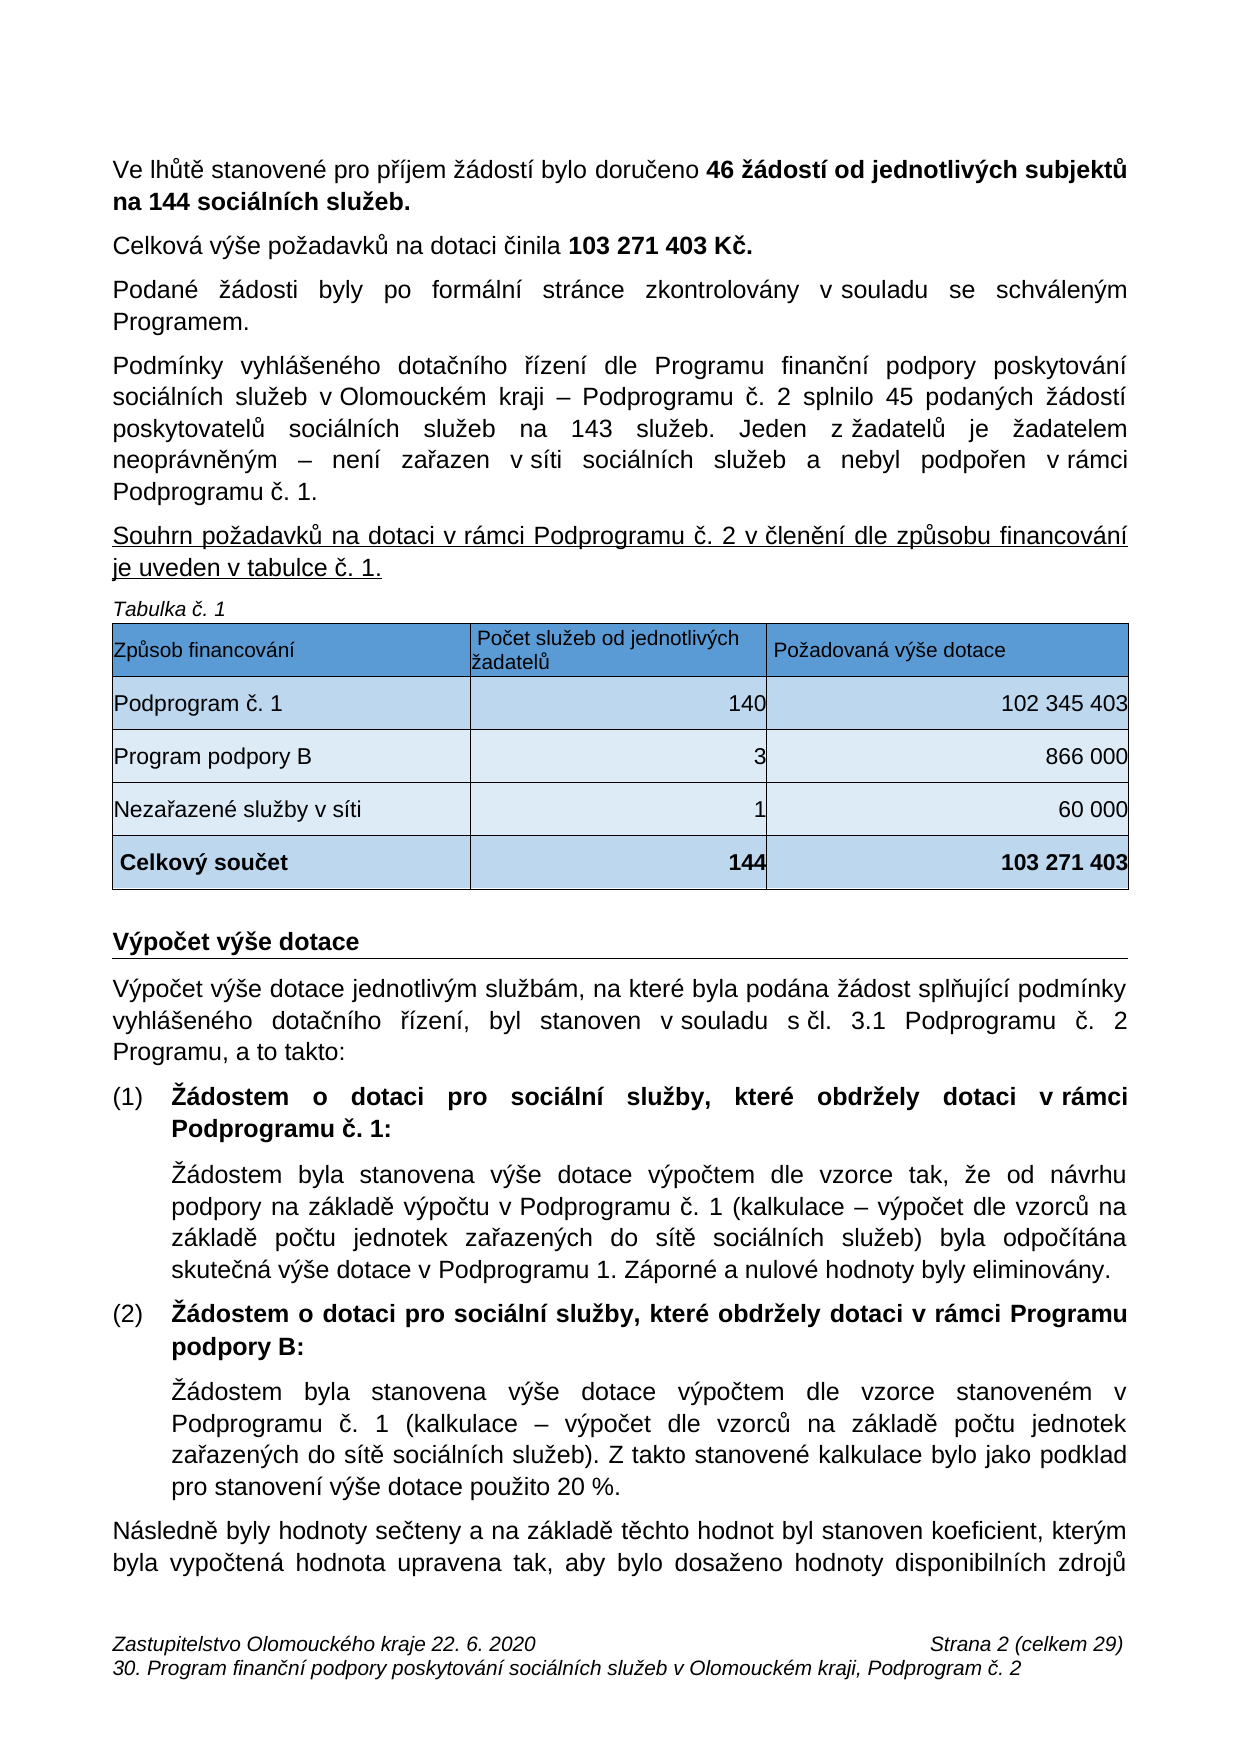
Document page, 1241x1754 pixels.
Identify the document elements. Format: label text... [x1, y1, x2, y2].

table_cell Podprogram č. 1 [113, 677, 470, 729]
table_cell 103 271 403 [767, 836, 1128, 888]
text Podmínky vyhlášeného dotačního řízení dle Programu finanční podpory poskytování sociálních služeb v Olomouckém kraji – Podprogramu č. 2 splnilo 45 podaných žádostí poskytovatelů sociálních služeb na 143 služeb. Jeden z žadatelů je žadatelem neoprávněným – není zařazen v síti sociálních služeb a nebyl podpořen v rámci Podprogramu č. 1. [112, 351, 1128, 506]
text Výpočet výše dotace jednotlivým službám, na které byla podána žádost splňující podmínky vyhlášeného dotačního řízení, byl stanoven v souladu s čl. 3.1 Podprogramu č. 2 Programu, a to takto: [112, 974, 1128, 1066]
text Celková výše požadavků na dotaci činila 103 271 403 Kč. [112, 231, 1128, 260]
text Žádostem byla stanovena výše dotace výpočtem dle vzorce tak, že od návrhu podpory na základě výpočtu v Podprogramu č. 1 (kalkulace – výpočet dle vzorců na základě počtu jednotek zařazených do sítě sociálních služeb) byla odpočítána skutečná výše dotace v Podprogramu 1. Záporné a nulové hodnoty byly eliminovány. [171, 1160, 1128, 1283]
text Souhrn požadavků na dotaci v rámci Podprogramu č. 2 v členění dle způsobu financování je uveden v tabulce č. 1. [112, 547, 1128, 581]
text Ve lhůtě stanovené pro příjem žádostí bylo doručeno 46 žádostí od jednotlivých subjektů na 144 sociálních služeb. [112, 155, 1128, 216]
list Žádostem o dotaci pro sociální služby, které obdržely dotaci v rámci Programu podpory B: [112, 1299, 1128, 1361]
table_cell Program podpory B [113, 730, 470, 782]
table_cell 3 [471, 730, 766, 782]
text Podané žádosti byly po formální stránce zkontrolovány v souladu se schváleným Programem. [112, 275, 1128, 335]
table_cell 1 [471, 783, 766, 835]
text Žádostem byla stanovena výše dotace výpočtem dle vzorce stanoveném v Podprogramu č. 1 (kalkulace – výpočet dle vzorců na základě počtu jednotek zařazených do sítě sociálních služeb). Z takto stanovené kalkulace bylo jako podklad pro stanovení výše dotace použito 20 %. [171, 1377, 1128, 1501]
table_cell 140 [471, 677, 766, 729]
table_header Požadovaná výše dotace [767, 624, 1128, 676]
table_cell 60 000 [767, 783, 1128, 835]
text Výpočet výše dotace [112, 927, 1128, 958]
table_cell 144 [471, 836, 766, 888]
list Žádostem o dotaci pro sociální služby, které obdržely dotaci v rámci Podprogramu č. 1: [112, 1081, 1128, 1143]
table_cell Celkový součet [113, 836, 470, 888]
text Souhrn požadavků na dotaci v rámci Podprogramu č. 2 v členění dle způsobu financování je uveden v tabulce č. 1. [112, 521, 1128, 546]
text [112, 1516, 1128, 1576]
table_cell 102 345 403 [767, 677, 1128, 729]
table_cell Nezařazené služby v síti [113, 783, 470, 835]
table_header Počet služeb od jednotlivých žadatelů [471, 624, 766, 676]
text Tabulka č. 1 [112, 597, 1128, 621]
table_cell 866 000 [767, 730, 1128, 782]
table_header Způsob financování [113, 624, 470, 676]
